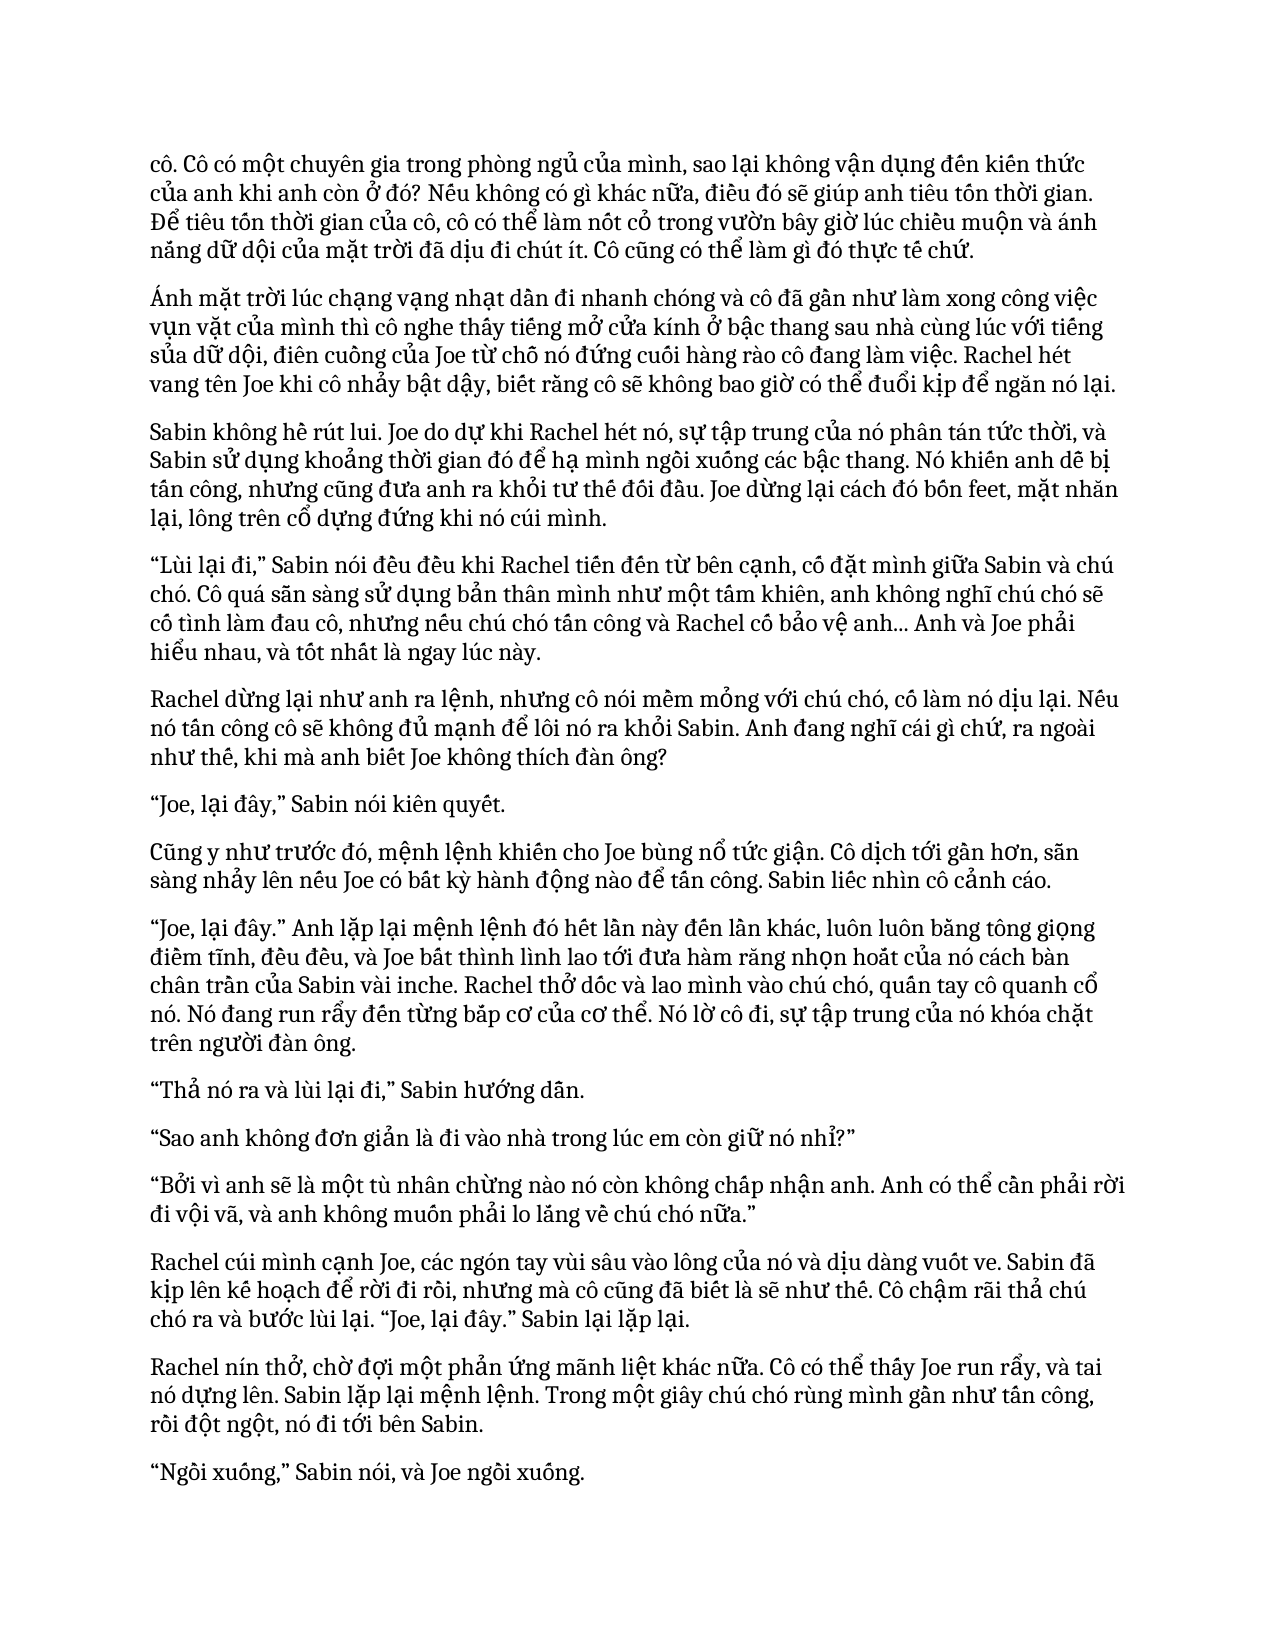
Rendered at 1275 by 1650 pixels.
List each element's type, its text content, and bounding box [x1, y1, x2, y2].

text Sabin không hề rút lui. Joe do dự khi Rachel hét nó, sự tập trung của nó phân tán tức thời, và Sabin sử dụng khoảng thời gian đó để hạ mình ngồi xuống các bậc thang. Nó khiến anh dễ bị tấn công, nhưng cũng đưa anh ra khỏi tư thế đối đầu. Joe dừng lại cách đó bốn feet, mặt nhăn lại, lông trên cổ dựng đứng khi nó cúi mình. [150, 417, 1125, 532]
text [150, 150, 1125, 265]
text “Bởi vì anh sẽ là một tù nhân chừng nào nó còn không chấp nhận anh. Anh có thể cần phải rời đi vội vã, và anh không muốn phải lo lắng về chú chó nữa.” [150, 1171, 1125, 1229]
text “Sao anh không đơn giản là đi vào nhà trong lúc em còn giữ nó nhỉ?” [150, 1124, 1125, 1152]
text Rachel dừng lại như anh ra lệnh, nhưng cô nói mềm mỏng với chú chó, cố làm nó dịu lại. Nếu nó tấn công cô sẽ không đủ mạnh để lôi nó ra khỏi Sabin. Anh đang nghĩ cái gì chứ, ra ngoài như thế, khi mà anh biết Joe không thích đàn ông? [150, 685, 1125, 771]
text “Ngồi xuống,” Sabin nói, và Joe ngồi xuống. [150, 1457, 1125, 1486]
text Cũng y như trước đó, mệnh lệnh khiến cho Joe bùng nổ tức giận. Cô dịch tới gần hơn, sẵn sàng nhảy lên nếu Joe có bất kỳ hành động nào để tấn công. Sabin liếc nhìn cô cảnh cáo. [150, 837, 1125, 895]
text Ánh mặt trời lúc chạng vạng nhạt dần đi nhanh chóng và cô đã gần như làm xong công việc vụn vặt của mình thì cô nghe thấy tiếng mở cửa kính ở bậc thang sau nhà cùng lúc với tiếng sủa dữ dội, điên cuồng của Joe từ chỗ nó đứng cuối hàng rào cô đang làm việc. Rachel hét vang tên Joe khi cô nhảy bật dậy, biết rằng cô sẽ không bao giờ có thể đuổi kịp để ngăn nó lại. [150, 284, 1125, 399]
text Rachel nín thở, chờ đợi một phản ứng mãnh liệt khác nữa. Cô có thể thấy Joe run rẩy, và tai nó dựng lên. Sabin lặp lại mệnh lệnh. Trong một giây chú chó rùng mình gần như tấn công, rồi đột ngột, nó đi tới bên Sabin. [150, 1352, 1125, 1439]
text “Joe, lại đây,” Sabin nói kiên quyết. [150, 790, 1125, 819]
text “Joe, lại đây.” Anh lặp lại mệnh lệnh đó hết lần này đến lần khác, luôn luôn bằng tông giọng điềm tĩnh, đều đều, và Joe bất thình lình lao tới đưa hàm răng nhọn hoắt của nó cách bàn chân trần của Sabin vài inche. Rachel thở dốc và lao mình vào chú chó, quấn tay cô quanh cổ nó. Nó đang run rẩy đến từng bắp cơ của cơ thể. Nó lờ cô đi, sự tập trung của nó khóa chặt trên người đàn ông. [150, 914, 1125, 1057]
text “Lùi lại đi,” Sabin nói đều đều khi Rachel tiến đến từ bên cạnh, cố đặt mình giữa Sabin và chú chó. Cô quá sẵn sàng sử dụng bản thân mình như một tấm khiên, anh không nghĩ chú chó sẽ cố tình làm đau cô, nhưng nếu chú chó tấn công và Rachel cố bảo vệ anh... Anh và Joe phải hiểu nhau, và tốt nhất là ngay lúc này. [150, 551, 1125, 666]
text Rachel cúi mình cạnh Joe, các ngón tay vùi sâu vào lông của nó và dịu dàng vuốt ve. Sabin đã kịp lên kế hoạch để rời đi rồi, nhưng mà cô cũng đã biết là sẽ như thế. Cô chậm rãi thả chú chó ra và bước lùi lại. “Joe, lại đây.” Sabin lại lặp lại. [150, 1247, 1125, 1334]
text “Thả nó ra và lùi lại đi,” Sabin hướng dẫn. [150, 1076, 1125, 1105]
